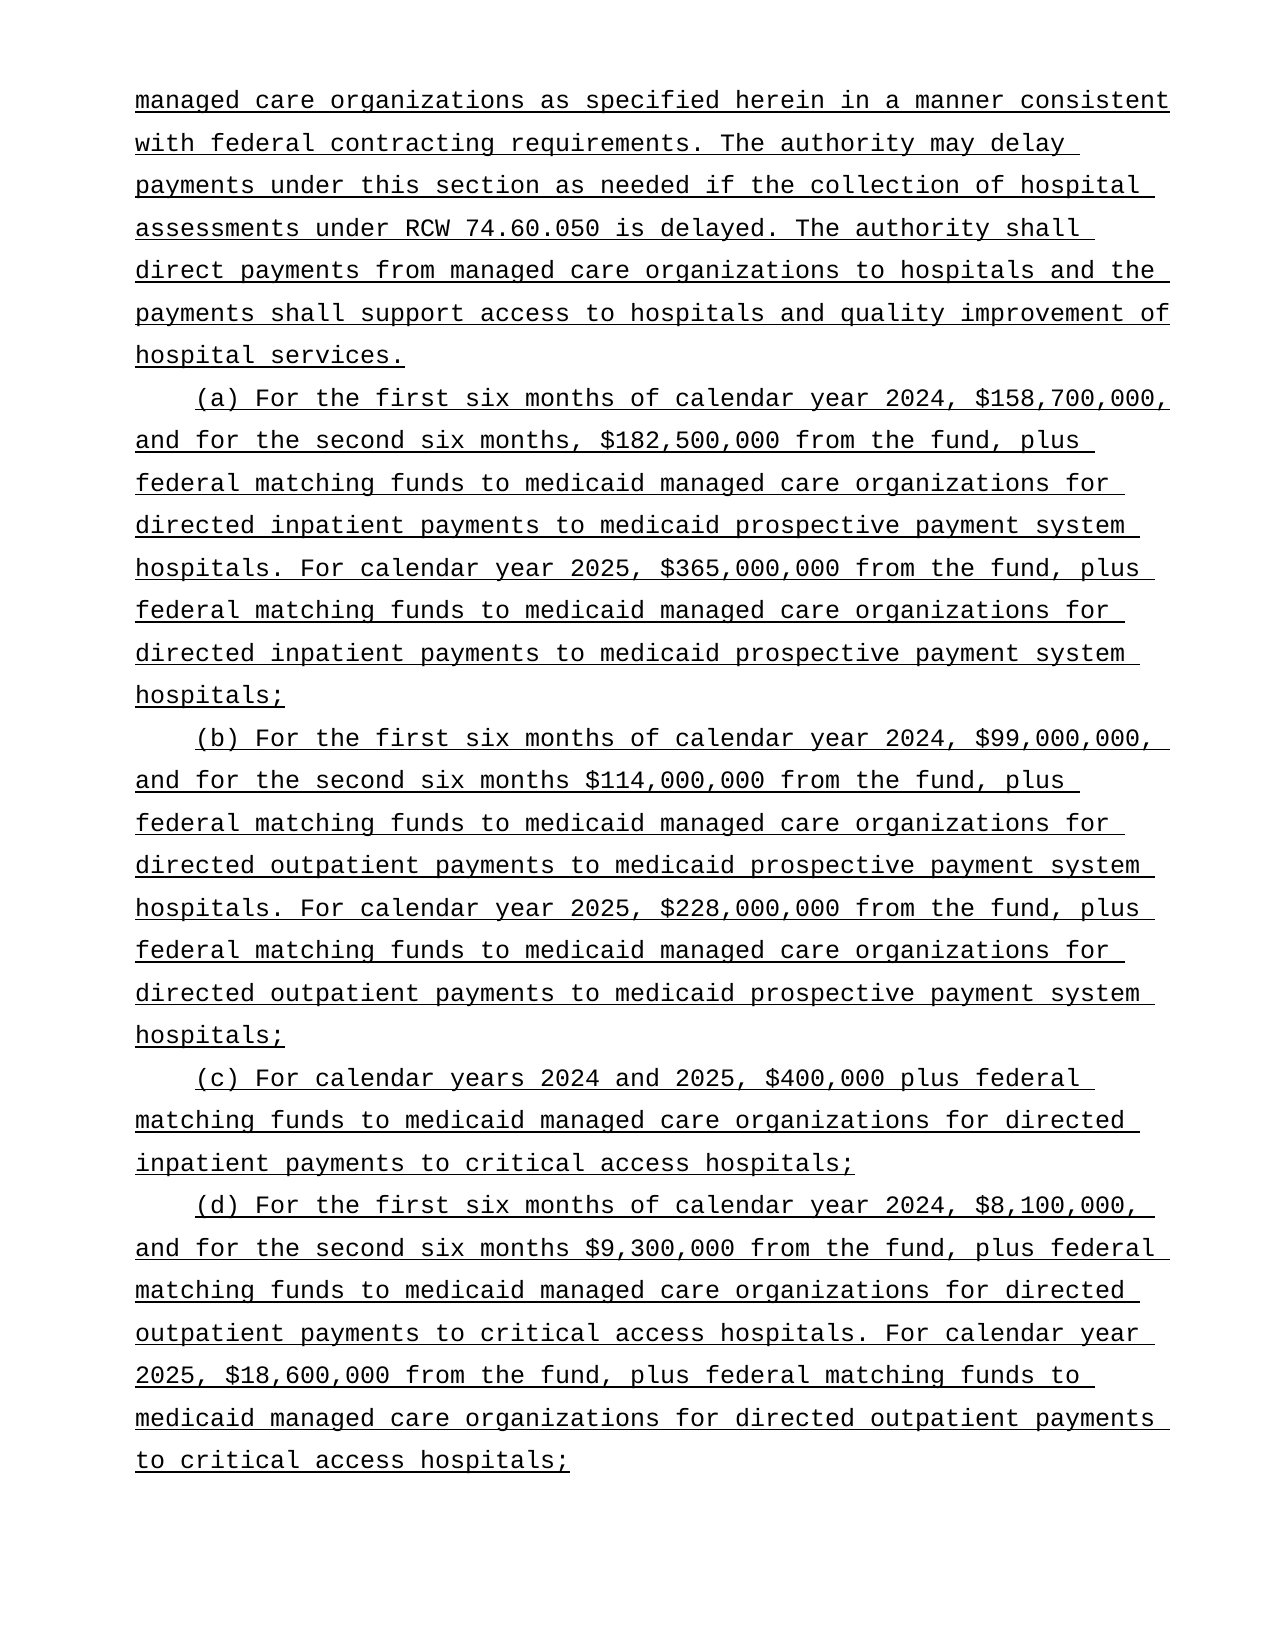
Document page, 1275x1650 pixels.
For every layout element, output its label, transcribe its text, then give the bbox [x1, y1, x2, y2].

text (d) For the first six months of calendar year 2024, $8,100,000, and for the second six months $9,300,000 from the fund, plus federal matching funds to medicaid managed care organizations for directed outpatient payments to critical access hospitals. For calendar year 2025, $18,600,000 from the fund, plus federal matching funds to medicaid managed care organizations for directed outpatient payments to critical access hospitals; [135, 1180, 1170, 1259]
text (a) For the first six months of calendar year 2024, $158,700,000, and for the second six months, $182,500,000 from the fund, plus federal matching funds to medicaid managed care organizations for directed inpatient payments to medicaid prospective payment system hospitals. For calendar year 2025, $365,000,000 from the fund, plus federal matching funds to medicaid managed care organizations for directed inpatient payments to medicaid prospective payment system hospitals; [135, 372, 1170, 712]
text (d) For the first six months of calendar year 2024, $8,100,000, and for the second six months $9,300,000 from the fund, plus federal matching funds to medicaid managed care organizations for directed outpatient payments to critical access hospitals. For calendar year 2025, $18,600,000 from the fund, plus federal matching funds to medicaid managed care organizations for directed outpatient payments to critical access hospitals; [135, 1260, 1170, 1429]
text (c) For calendar years 2024 and 2025, $400,000 plus federal matching funds to medicaid managed care organizations for directed inpatient payments to critical access hospitals; [135, 1052, 1170, 1180]
text (d) For the first six months of calendar year 2024, $8,100,000, and for the second six months $9,300,000 from the fund, plus federal matching funds to medicaid managed care organizations for directed outpatient payments to critical access hospitals. For calendar year 2025, $18,600,000 from the fund, plus federal matching funds to medicaid managed care organizations for directed outpatient payments to critical access hospitals; [135, 1430, 1170, 1477]
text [135, 75, 1170, 111]
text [135, 113, 1170, 281]
text (b) For the first six months of calendar year 2024, $99,000,000, and for the second six months $114,000,000 from the fund, plus federal matching funds to medicaid managed care organizations for directed outpatient payments to medicaid prospective payment system hospitals. For calendar year 2025, $228,000,000 from the fund, plus federal matching funds to medicaid managed care organizations for directed outpatient payments to medicaid prospective payment system hospitals; [135, 712, 1170, 1052]
